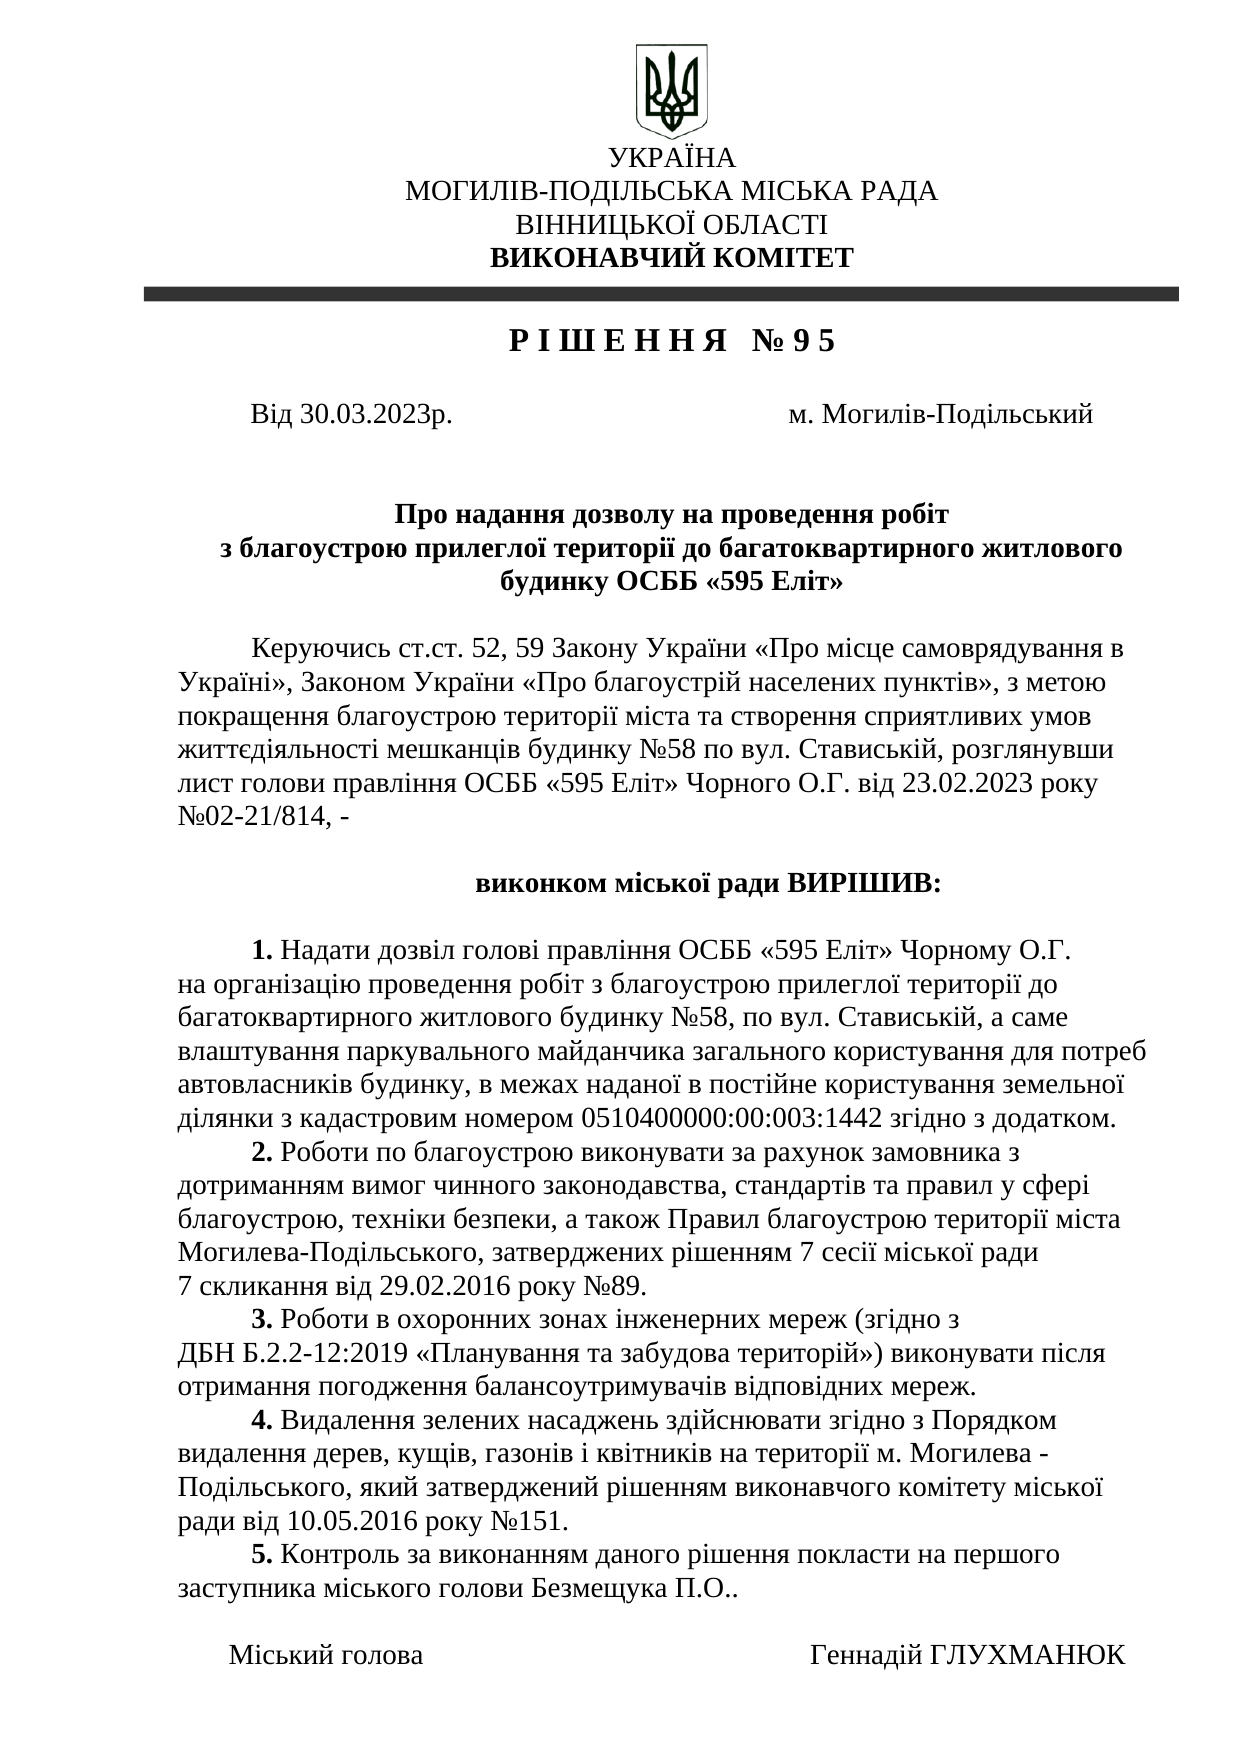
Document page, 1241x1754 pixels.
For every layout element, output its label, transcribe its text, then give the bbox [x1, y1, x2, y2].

text Керуючись ст.ст. 52, 59 Закону України «Про місце самоврядування в Україні», Законом України «Про благоустрій населених пунктів», з метою покращення благоустрою території міста та створення сприятливих умов життєдіяльності мешканців будинку №58 по вул. Ставиській, розглянувши лист голови правління ОСББ «595 Еліт» Чорного О.Г. від 23.02.2023 року №02-21/814, - [177, 631, 1167, 832]
text Подільського, який затверджений рішенням виконавчого комітету міської ради від 10.05.2016 року №151. [177, 1469, 1167, 1536]
text Про надання дозволу на проведення робіт [177, 496, 1167, 530]
text 3. Роботи в охоронних зонах інженерних мереж (згідно з [177, 1301, 1167, 1335]
text УКРАЇНА МОГИЛІВ-ПОДІЛЬСЬКА МІСЬКА РАДА ВІННИЦЬКОЇ ОБЛАСТІ [177, 140, 1167, 240]
text на організацію проведення робіт з благоустрою прилеглої території до багатоквартирного житлового будинку №58, по вул. Ставиській, а саме влаштування паркувального майданчика загального користування для потреб автовласників будинку, в межах наданої в постійне користування земельної ділянки з кадастровим номером 0510400000:00:003:1442 згідно з додатком. [177, 966, 1167, 1134]
text Від 30.03.2023р. м. Могилів-Подільський [177, 396, 1167, 429]
text ДБН Б.2.2-12:2019 «Планування та забудова територій») виконувати після отримання погодження балансоутримувачів відповідних мереж. [177, 1335, 1167, 1402]
text Міський голова Геннадій ГЛУХМАНЮК [177, 1637, 1167, 1670]
text РІШЕННЯ №95 [177, 302, 1167, 358]
text 2. Роботи по благоустрою виконувати за рахунок замовника з дотриманням вимог чинного законодавства, стандартів та правил у сфері благоустрою, техніки безпеки, а також Правил благоустрою території міста Могилева-Подільського, затверджених рішенням 7 сесії міської ради [177, 1134, 1167, 1268]
text 5. Контроль за виконанням даного рішення покласти на першого заступника міського голови Безмещука П.О.. [177, 1536, 1167, 1603]
text з благоустрою прилеглої території до багатоквартирного житлового будинку ОСББ «595 Еліт» [177, 530, 1167, 597]
text 4. Видалення зелених насаджень здійснювати згідно з Порядком видалення дерев, кущів, газонів і квітників на території м. Могилева - [177, 1402, 1167, 1469]
picture [636, 44, 708, 140]
text 1. Надати дозвіл голові правління ОСББ «595 Еліт» Чорному О.Г. [177, 932, 1167, 966]
text 7 скликання від 29.02.2016 року №89. [177, 1268, 1167, 1301]
text виконком міської ради ВИРІШИВ: [177, 865, 1167, 899]
text ВИКОНАВЧИЙ КОМІТЕТ [177, 240, 1167, 274]
